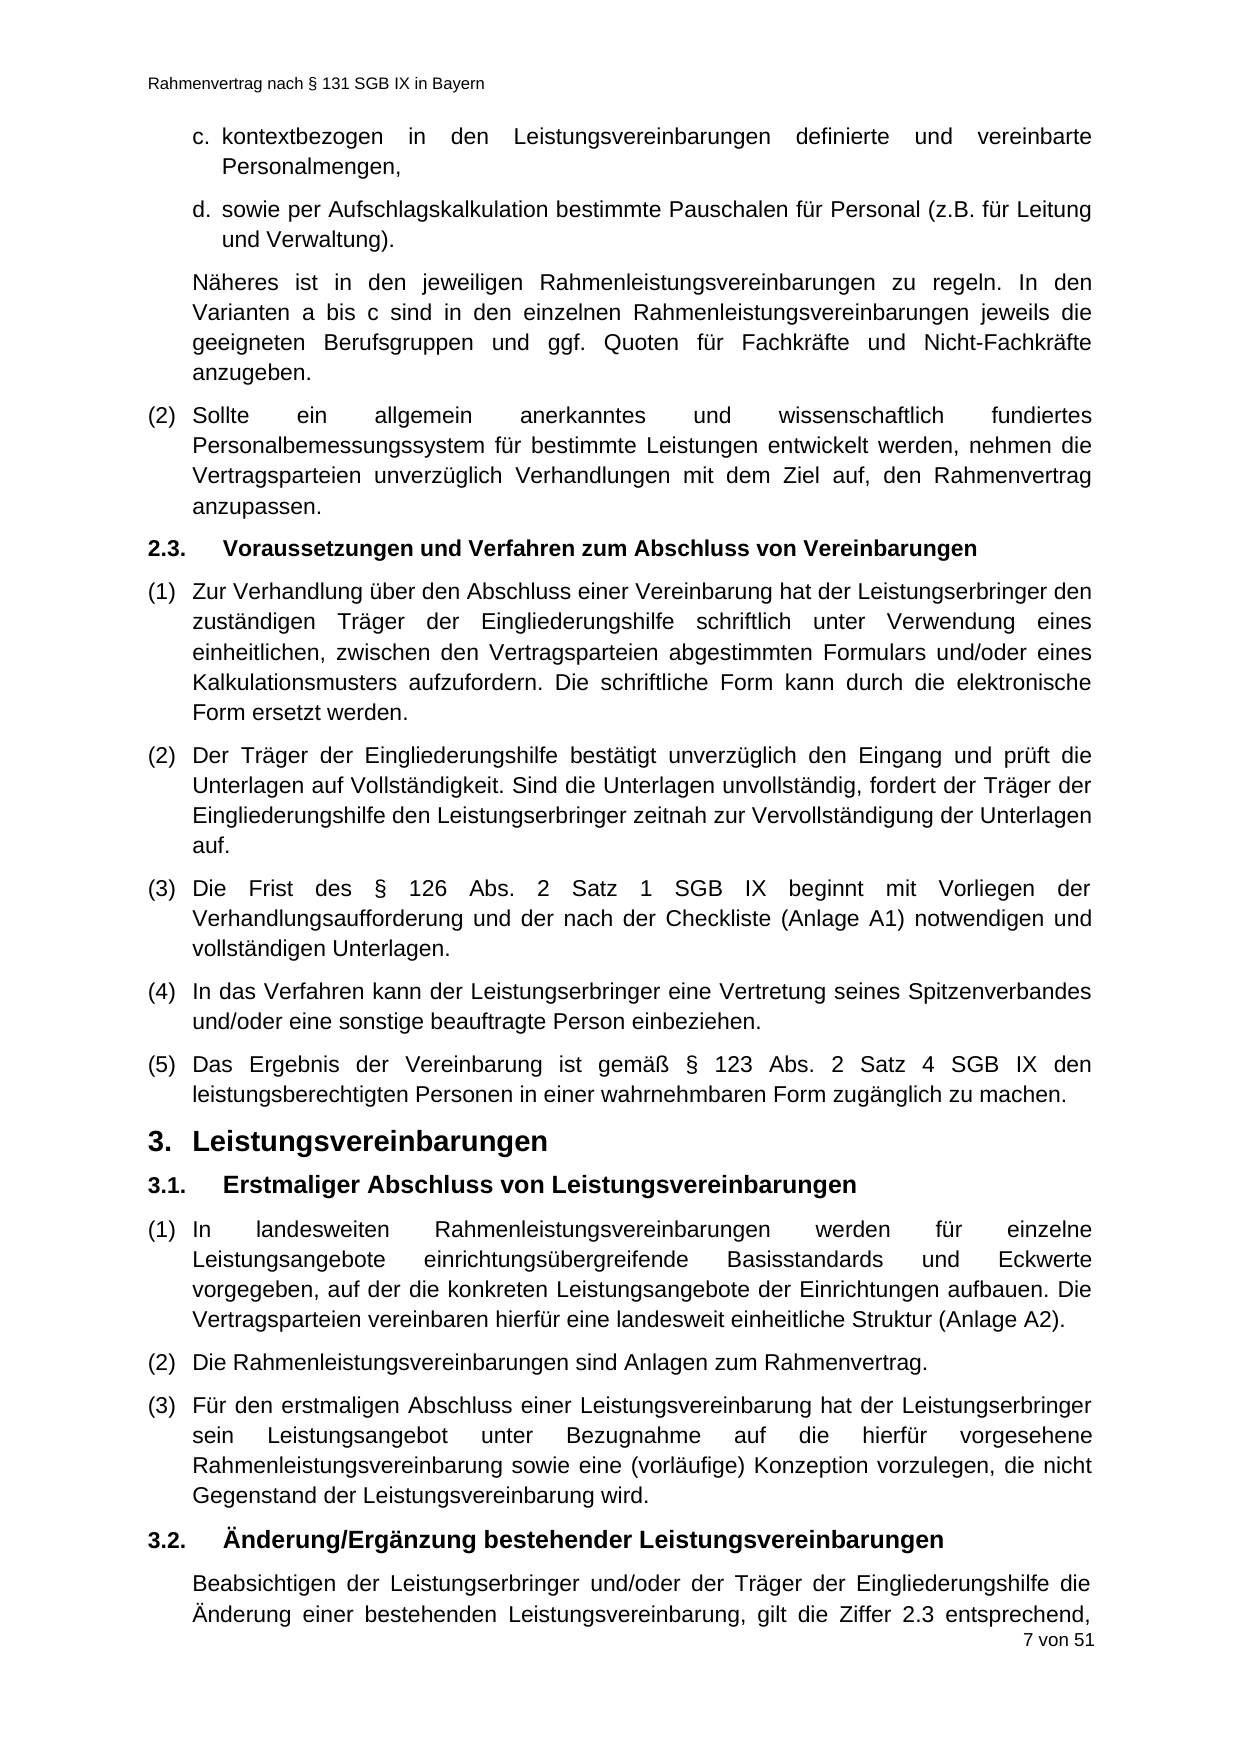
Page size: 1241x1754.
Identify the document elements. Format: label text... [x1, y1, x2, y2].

list Erstmaliger Abschluss von Leistungsvereinbarungen [148, 1170, 1092, 1199]
list Leistungsvereinbarungen [148, 1124, 1092, 1157]
list Der Träger der Eingliederungshilfe bestätigt unverzüglich den Eingang und prüft die Unterlagen auf Vollständigkeit. Sind die Unterlagen unvollständig, fordert der Träger der Eingliederungshilfe den Leistungserbringer zeitnah zur Vervollständigung der Unterlagen auf. [148, 742, 1092, 859]
list In das Verfahren kann der Leistungserbringer eine Vertretung seines Spitzenverbandes und/oder eine sonstige beauftragte Person einbeziehen. [148, 978, 1092, 1035]
list Die Rahmenleistungsvereinbarungen sind Anlagen zum Rahmenvertrag. [148, 1349, 1092, 1375]
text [192, 1570, 1091, 1627]
list Das Ergebnis der Vereinbarung ist gemäß § 123 Abs. 2 Satz 4 SGB IX den leistungsberechtigten Personen in einer wahrnehmbaren Form zugänglich zu machen. [148, 1051, 1092, 1108]
list sowie per Aufschlagskalkulation bestimmte Pauschalen für Personal (z.B. für Leitung und Verwaltung). [192, 196, 1092, 252]
list kontextbezogen in den Leistungsvereinbarungen definierte und vereinbarte Personalmengen, [192, 123, 1092, 179]
list Für den erstmaligen Abschluss einer Leistungsvereinbarung hat der Leistungserbringer sein Leistungsangebot unter Bezugnahme auf die hierfür vorgesehene Rahmenleistungsvereinbarung sowie eine (vorläufige) Konzeption vorzulegen, die nicht Gegenstand der Leistungsvereinbarung wird. [148, 1392, 1092, 1508]
list Die Frist des § 126 Abs. 2 Satz 1 SGB IX beginnt mit Vorliegen der Verhandlungsaufforderung und der nach der Checkliste (Anlage A1) notwendigen und vollständigen Unterlagen. [148, 875, 1092, 962]
text Näheres ist in den jeweiligen Rahmenleistungsvereinbarungen zu regeln. In den Varianten a bis c sind in den einzelnen Rahmenleistungsvereinbarungen jeweils die geeigneten Berufsgruppen und ggf. Quoten für Fachkräfte und Nicht-Fachkräfte anzugeben. [192, 269, 1092, 386]
list Zur Verhandlung über den Abschluss einer Vereinbarung hat der Leistungserbringer den zuständigen Träger der Eingliederungshilfe schriftlich unter Verwendung eines einheitlichen, zwischen den Vertragsparteien abgestimmten Formulars und/oder eines Kalkulationsmusters aufzufordern. Die schriftliche Form kann durch die elektronische Form ersetzt werden. [148, 578, 1092, 725]
list Änderung/Ergänzung bestehender Leistungsvereinbarungen [148, 1525, 1092, 1554]
list Sollte ein allgemein anerkanntes und wissenschaftlich fundiertes Personalbemessungssystem für bestimmte Leistungen entwickelt werden, nehmen die Vertragsparteien unverzüglich Verhandlungen mit dem Ziel auf, den Rahmenvertrag anzupassen. [148, 402, 1092, 519]
list Voraussetzungen und Verfahren zum Abschluss von Vereinbarungen [148, 535, 1092, 562]
list In landesweiten Rahmenleistungsvereinbarungen werden für einzelne Leistungsangebote einrichtungsübergreifende Basisstandards und Eckwerte vorgegeben, auf der die konkreten Leistungsangebote der Einrichtungen aufbauen. Die Vertragsparteien vereinbaren hierfür eine landesweit einheitliche Struktur (Anlage A2). [148, 1216, 1092, 1332]
